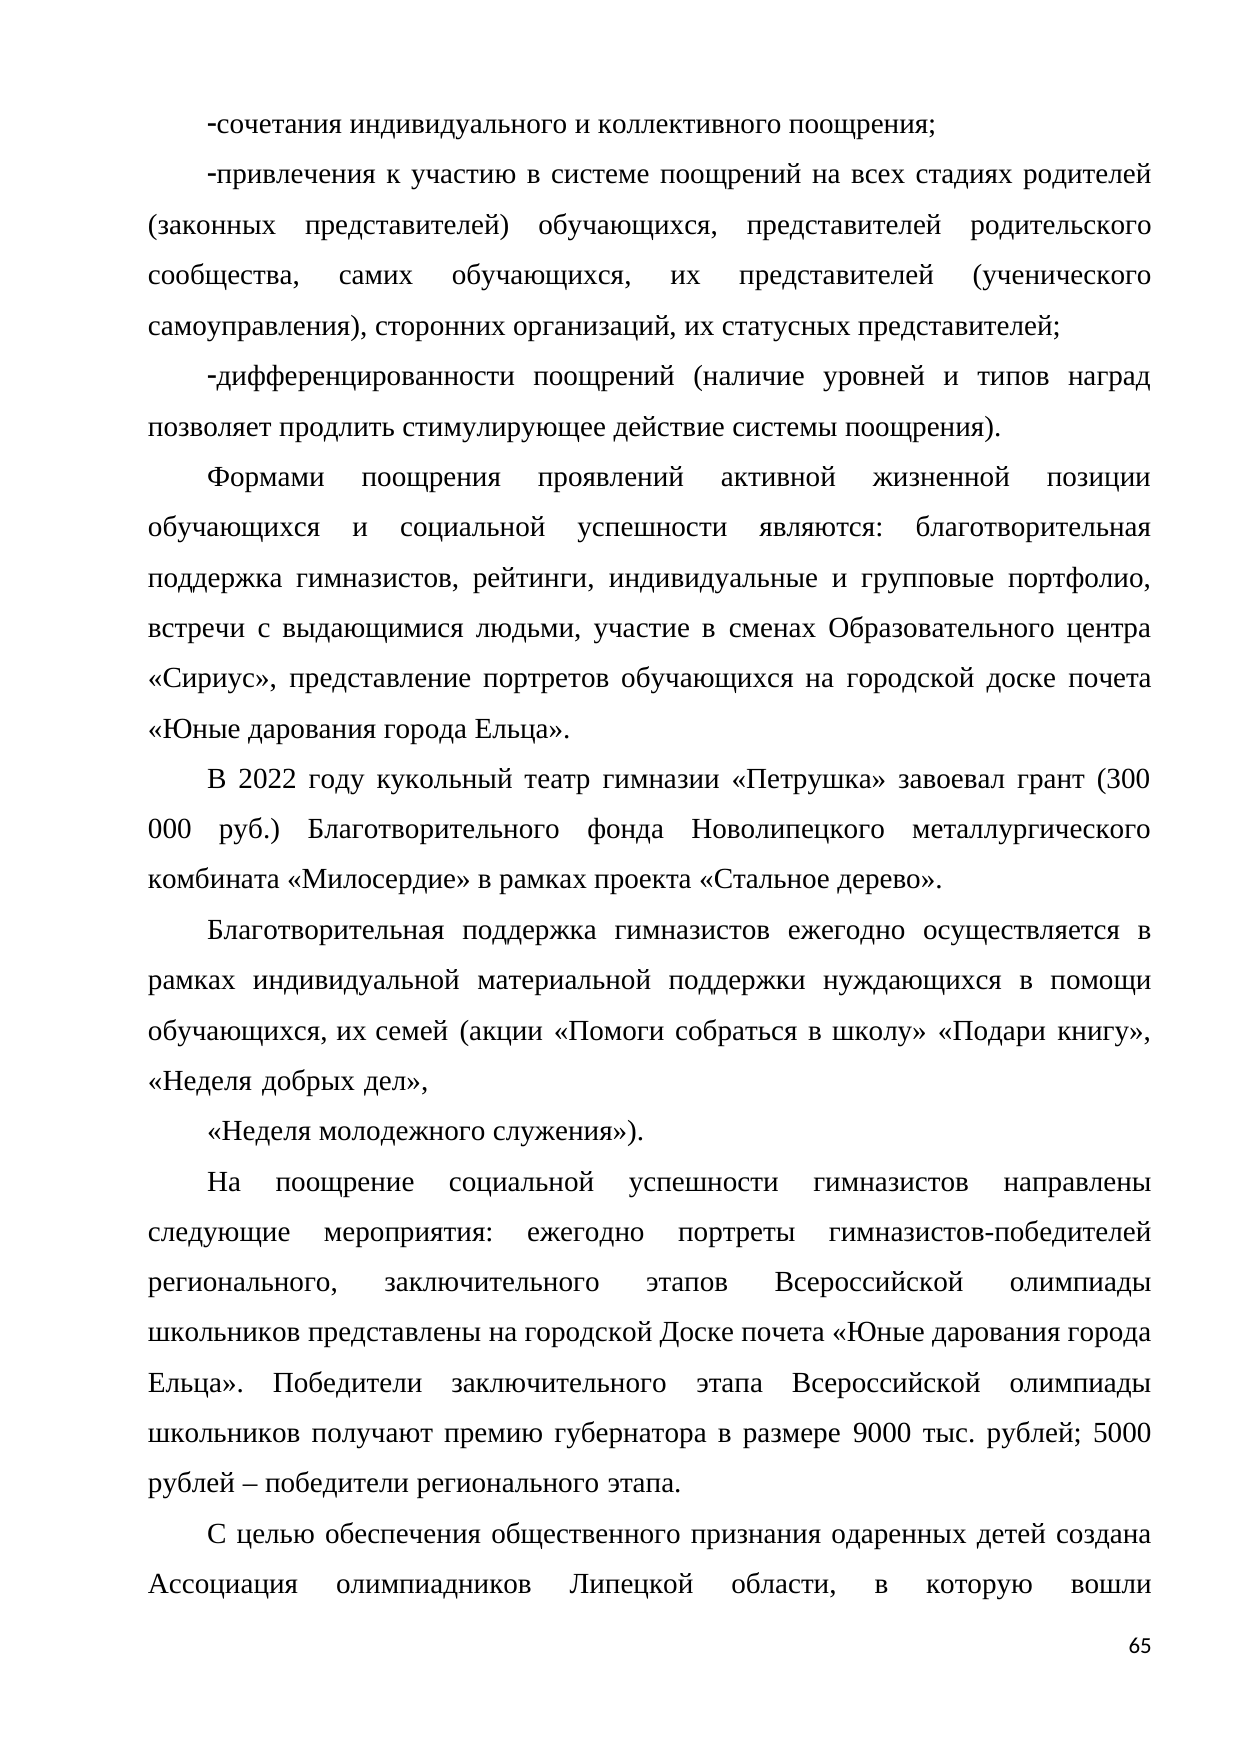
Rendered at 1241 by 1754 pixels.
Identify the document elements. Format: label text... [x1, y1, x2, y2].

text дифференцированности поощрений (наличие уровней и типов наград позволяет продлить стимулирующее действие системы поощрения). [148, 358, 1151, 442]
text На поощрение социальной успешности гимназистов направлены следующие мероприятия: ежегодно портреты гимназистов-победителей регионального, заключительного этапов Всероссийской олимпиады школьников представлены на городской Доске почета «Юные дарования города Ельца». Победители заключительного этапа Всероссийской олимпиады школьников получают премию губернатора в размере 9000 тыс. рублей; 5000 рублей – победители регионального этапа. [148, 1164, 1151, 1499]
text Формами поощрения проявлений активной жизненной позиции обучающихся и социальной успешности являются: благотворительная поддержка гимназистов, рейтинги, индивидуальные и групповые портфолио, встречи с выдающимися людьми, участие в сменах Образовательного центра «Сириус», представление портретов обучающихся на городской доске почета «Юные дарования города Ельца». [148, 459, 1151, 744]
text В 2022 году кукольный театр гимназии «Петрушка» завоевал грант (300 000 руб.) Благотворительного фонда Новолипецкого металлургического комбината «Милосердие» в рамках проекта «Стальное дерево». [148, 761, 1151, 895]
text привлечения к участию в системе поощрений на всех стадиях родителей (законных представителей) обучающихся, представителей родительского сообщества, самих обучающихся, их представителей (ученического самоуправления), сторонних организаций, их статусных представителей; [148, 157, 1151, 341]
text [148, 1516, 1151, 1600]
text сочетания индивидуального и коллективного поощрения; [148, 106, 1151, 140]
text «Неделя молодежного служения»). [148, 1113, 1151, 1147]
text Благотворительная поддержка гимназистов ежегодно осуществляется в рамках индивидуальной материальной поддержки нуждающихся в помощи обучающихся, их семей (акции «Помоги собраться в школу» «Подари книгу», «Неделя добрых дел», [148, 912, 1151, 1096]
